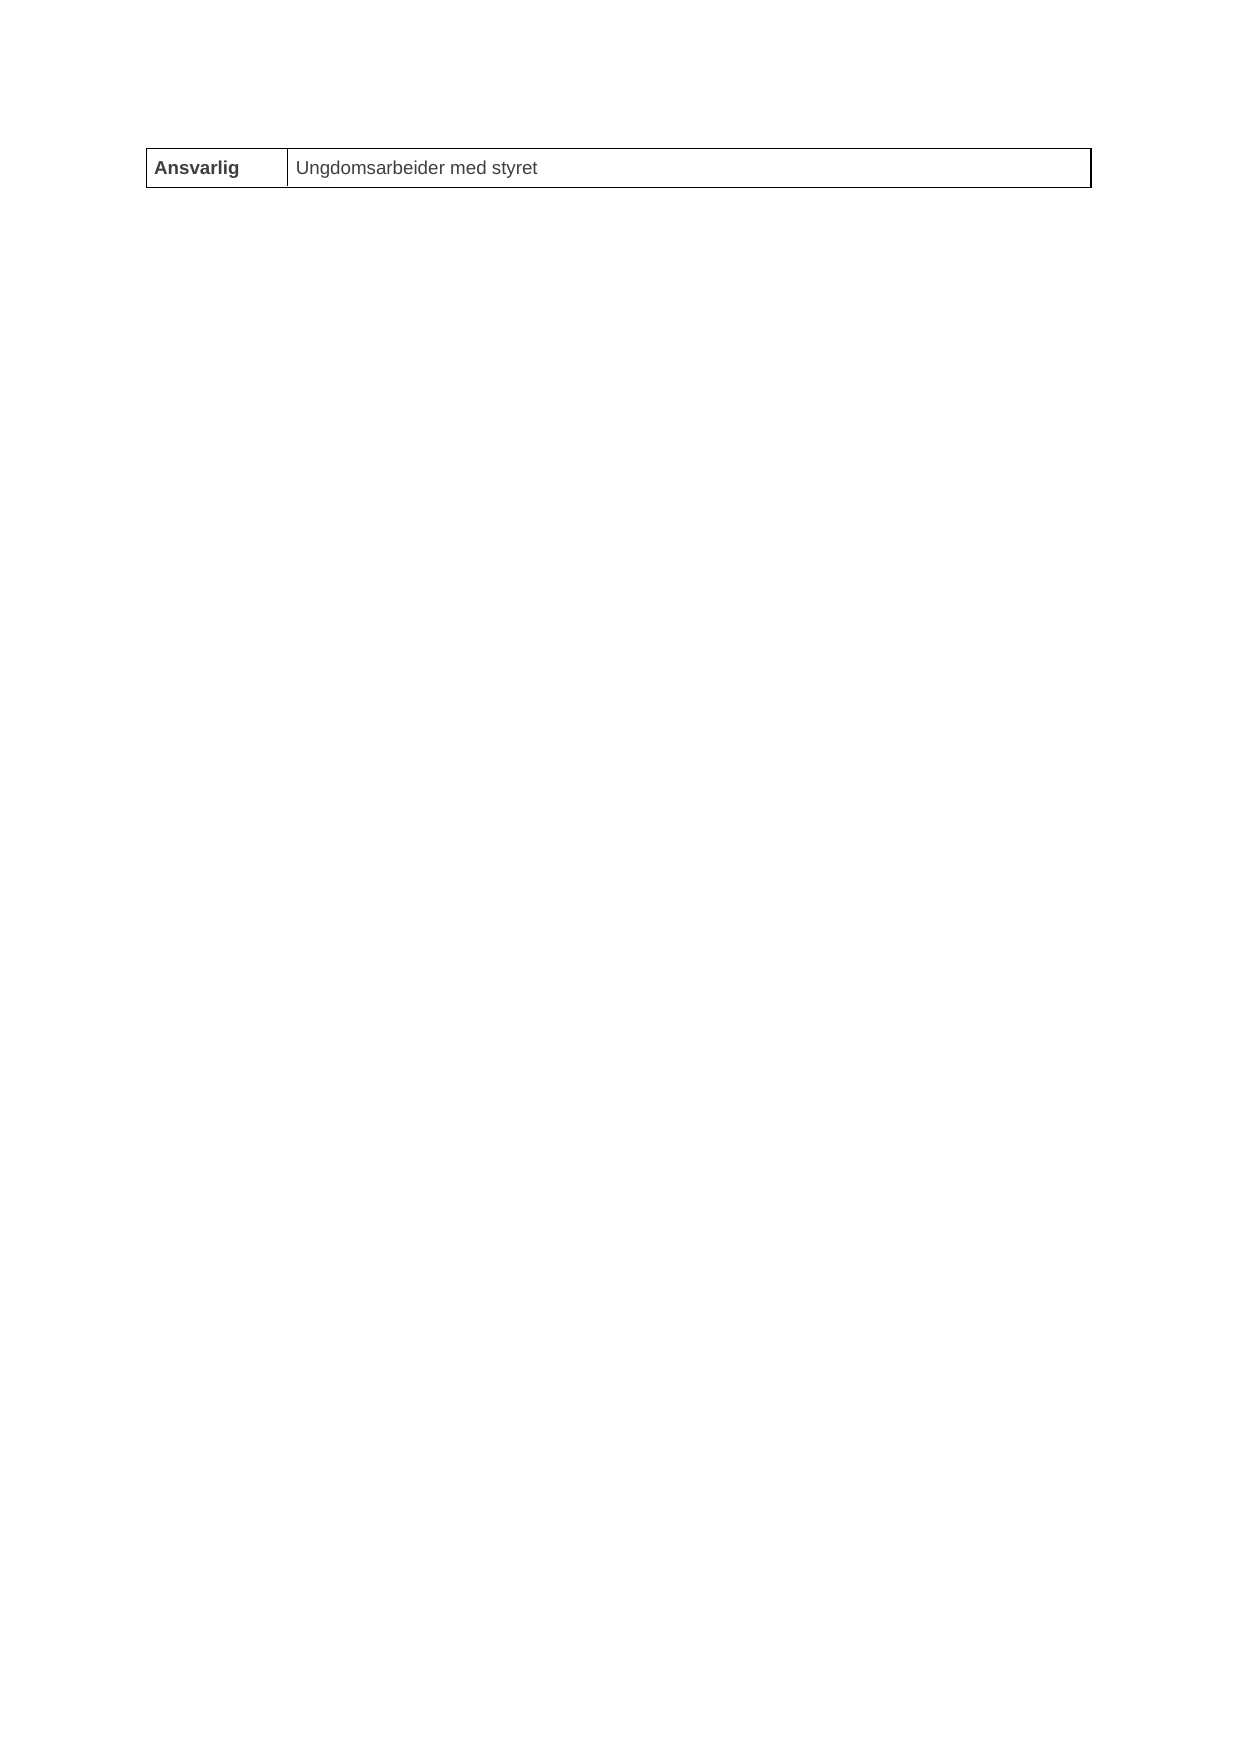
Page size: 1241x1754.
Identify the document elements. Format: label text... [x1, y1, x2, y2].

table_cell Ansvarlig [147, 149, 287, 186]
table_cell Ungdomsarbeider med styret [288, 149, 1090, 186]
